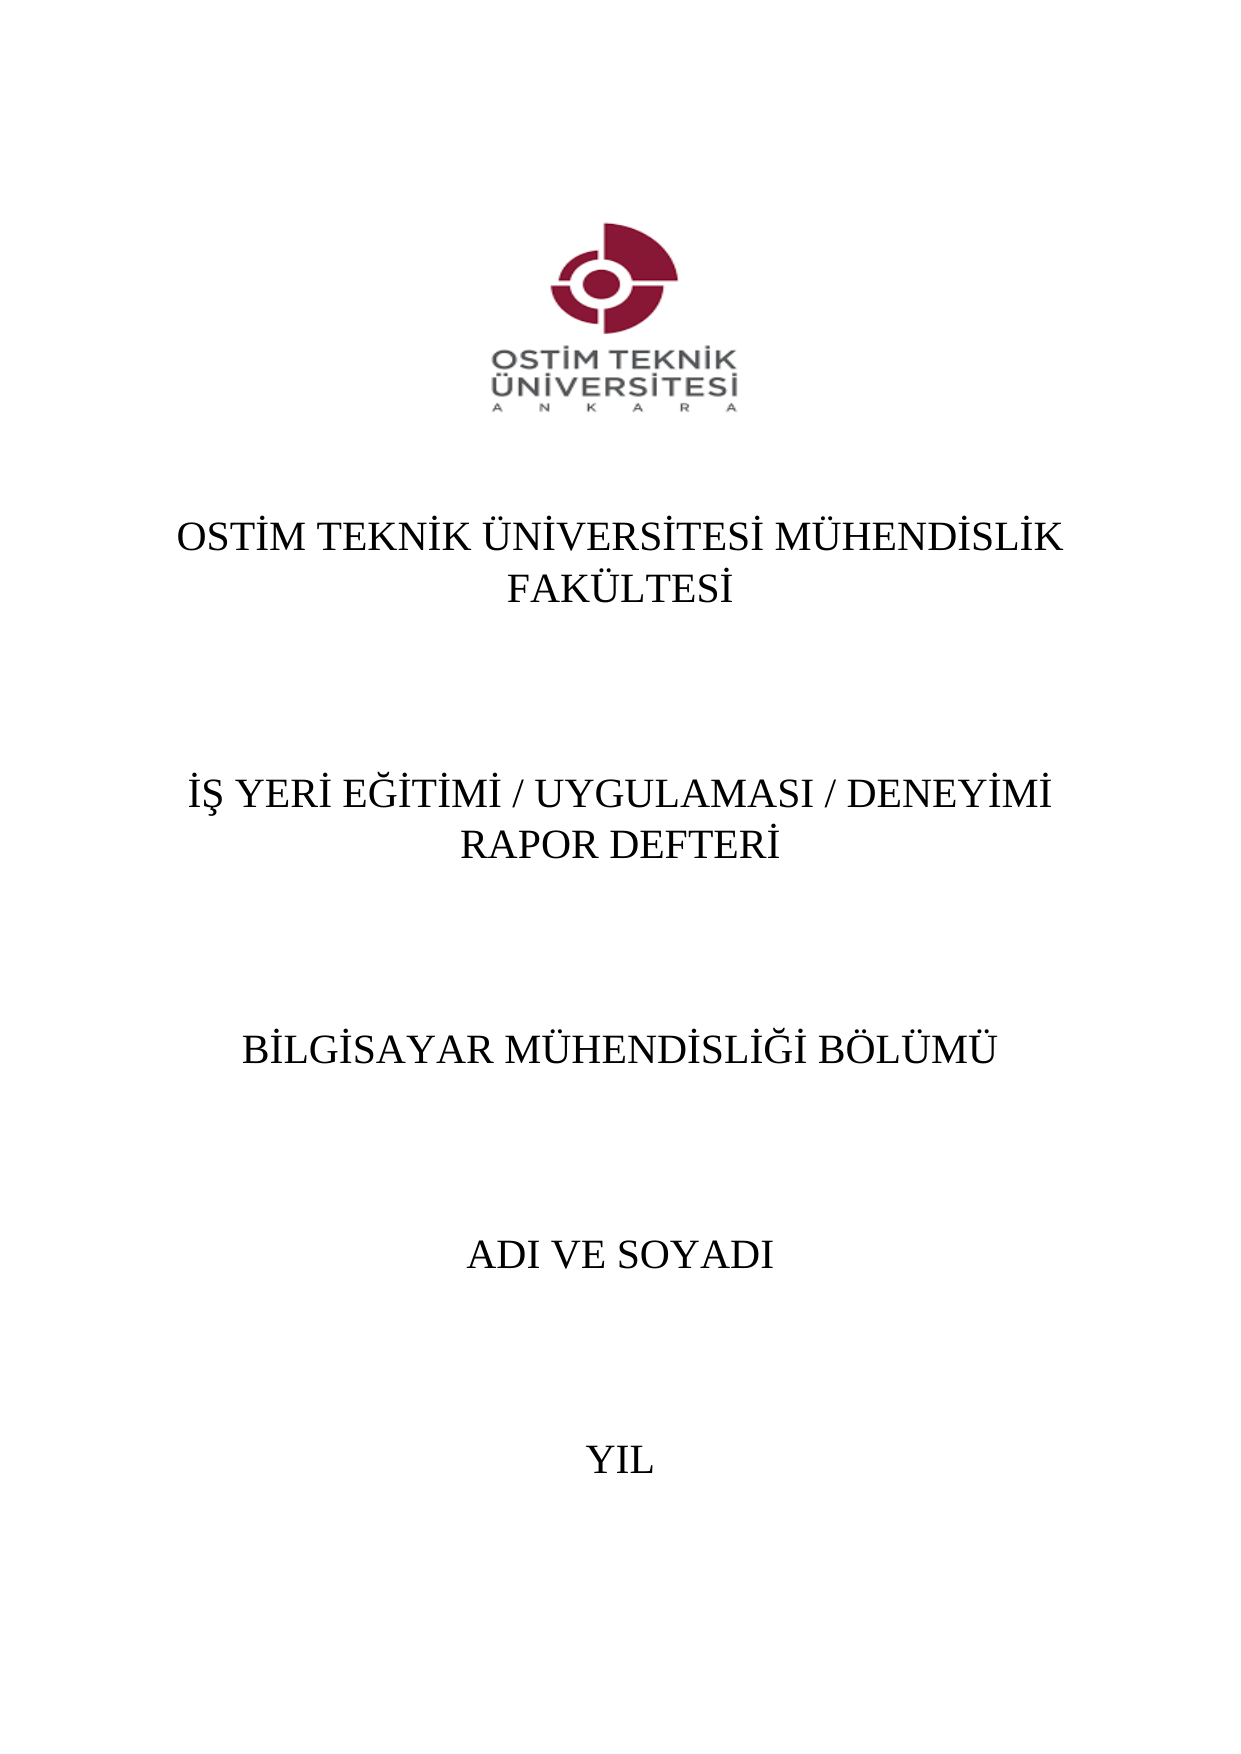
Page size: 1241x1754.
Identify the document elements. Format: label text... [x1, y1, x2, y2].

text OSTİM TEKNİK ÜNİVERSİTESİ MÜHENDİSLİK FAKÜLTESİ [148, 511, 1093, 611]
text YIL [148, 1435, 1093, 1483]
text İŞ YERİ EĞİTİMİ / UYGULAMASI / DENEYİMİ RAPOR DEFTERİ [148, 768, 1093, 868]
text ADI VE SOYADI [148, 1230, 1093, 1278]
picture [434, 183, 790, 468]
text BİLGİSAYAR MÜHENDİSLİĞİ BÖLÜMÜ [148, 1025, 1093, 1073]
